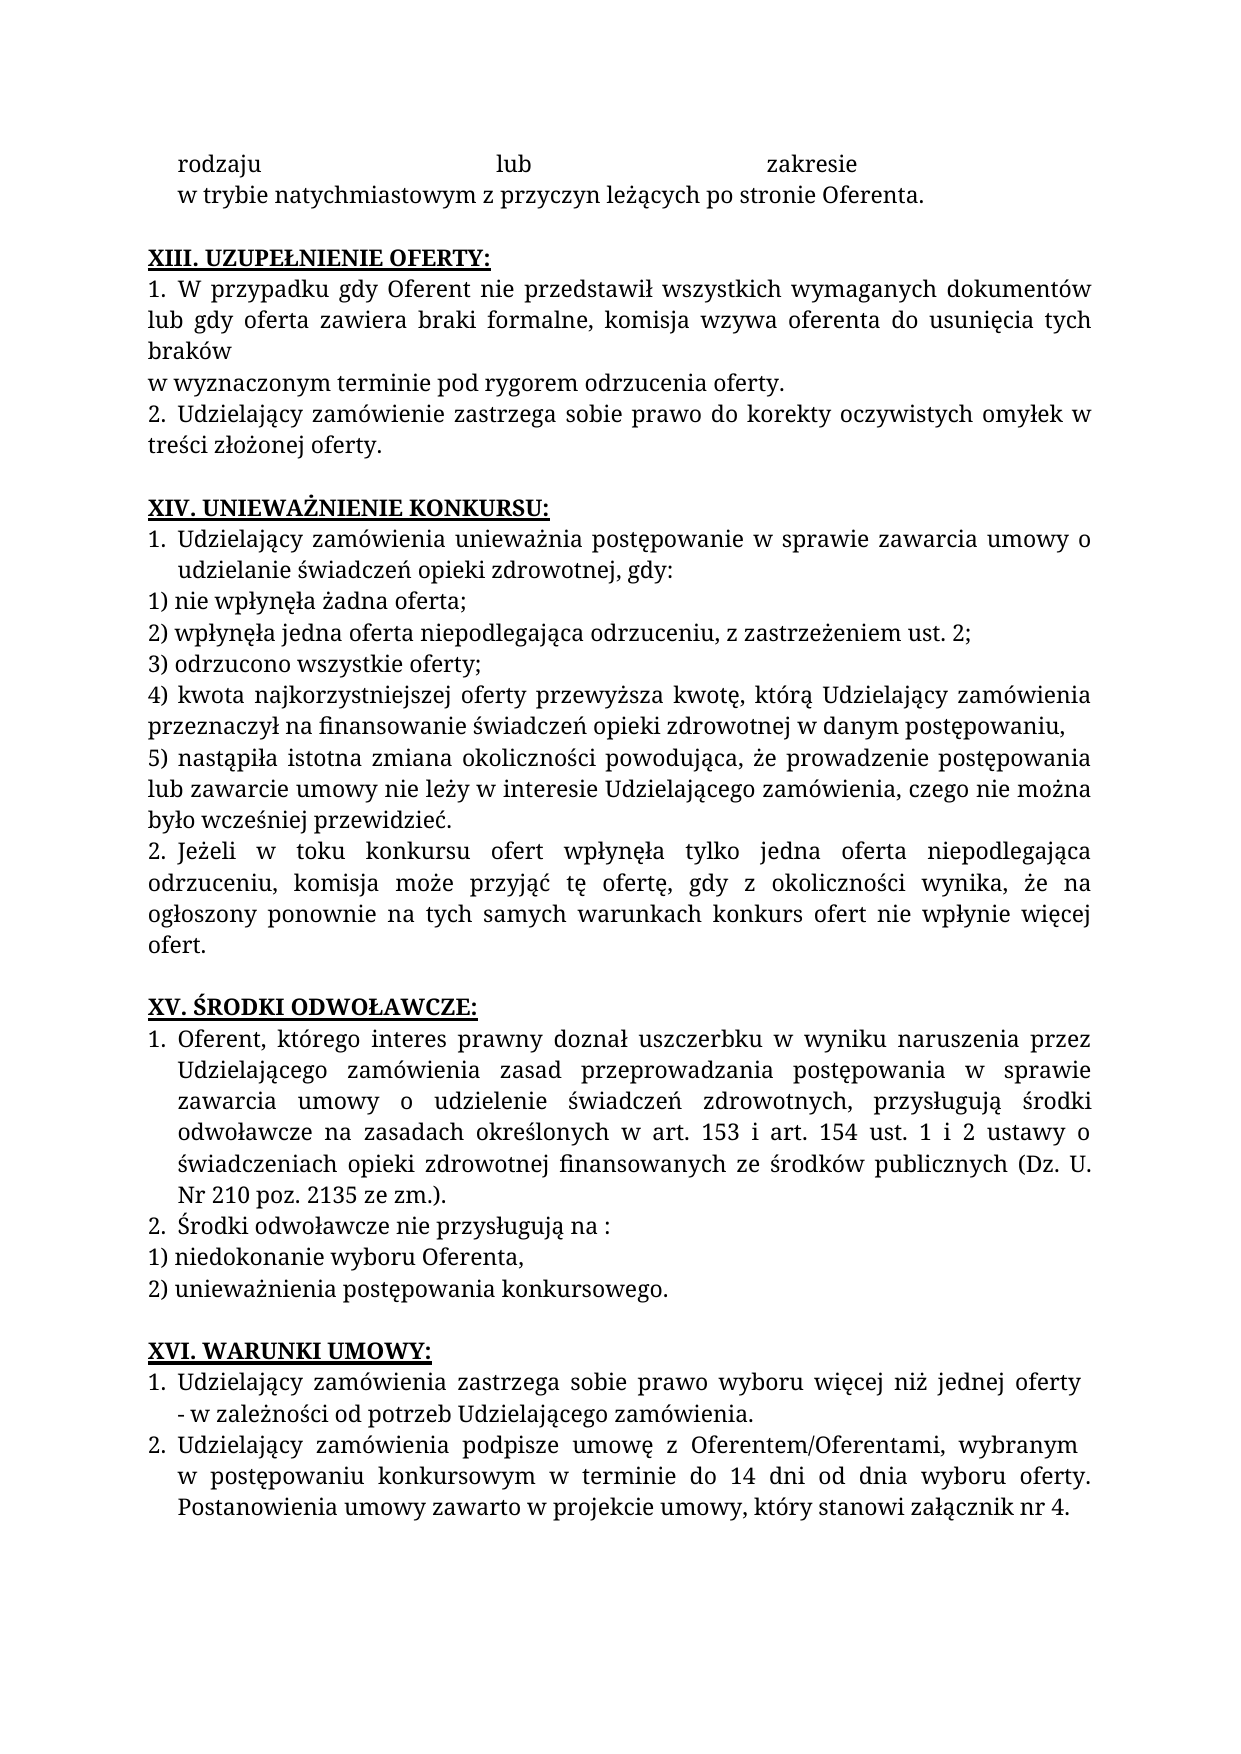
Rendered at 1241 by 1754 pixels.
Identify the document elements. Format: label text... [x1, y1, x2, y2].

text 1) niedokonanie wyboru Oferenta, [148, 1241, 1092, 1273]
text 2) unieważnienia postępowania konkursowego. [148, 1273, 1092, 1304]
list Udzielający zamówienia podpisze umowę z Oferentem/Oferentami, wybranym w postępowaniu konkursowym w terminie do 14 dni od dnia wyboru oferty. Postanowienia umowy zawarto w projekcie umowy, który stanowi załącznik nr 4. [148, 1429, 1092, 1522]
list Udzielający zamówienia zastrzega sobie prawo wyboru więcej niż jednej oferty - w zależności od potrzeb Udzielającego zamówienia. [148, 1366, 1092, 1429]
text 4) kwota najkorzystniejszej oferty przewyższa kwotę, którą Udzielający zamówienia przeznaczył na finansowanie świadczeń opieki zdrowotnej w danym postępowaniu, [148, 679, 1092, 741]
list Udzielający zamówienia unieważnia postępowanie w sprawie zawarcia umowy o udzielanie świadczeń opieki zdrowotnej, gdy: [148, 523, 1092, 585]
list Oferent, którego interes prawny doznał uszczerbku w wyniku naruszenia przez Udzielającego zamówienia zasad przeprowadzania postępowania w sprawie zawarcia umowy o udzielenie świadczeń zdrowotnych, przysługują środki odwoławcze na zasadach określonych w art. 153 i art. 154 ust. 1 i 2 ustawy o świadczeniach opieki zdrowotnej finansowanych ze środków publicznych (Dz. U. Nr 210 poz. 2135 ze zm.). [148, 1023, 1092, 1210]
text 1) nie wpłynęła żadna oferta; [148, 585, 1092, 616]
list Udzielający zamówienie zastrzega sobie prawo do korekty oczywistych omyłek w treści złożonej oferty. [148, 398, 1092, 460]
list W przypadku gdy Oferent nie przedstawił wszystkich wymaganych dokumentów lub gdy oferta zawiera braki formalne, komisja wzywa oferenta do usunięcia tych braków w wyznaczonym terminie pod rygorem odrzucenia oferty. [148, 273, 1092, 398]
list Jeżeli w toku konkursu ofert wpłynęła tylko jedna oferta niepodlegająca odrzuceniu, komisja może przyjąć tę ofertę, gdy z okoliczności wynika, że na ogłoszony ponownie na tych samych warunkach konkurs ofert nie wpłynie więcej ofert. [148, 835, 1092, 960]
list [148, 148, 1092, 210]
text 3) odrzucono wszystkie oferty; [148, 648, 1092, 679]
text XIV. UNIEWAŻNIENIE KONKURSU: [148, 491, 1092, 523]
text 2) wpłynęła jedna oferta niepodlegająca odrzuceniu, z zastrzeżeniem ust. 2; [148, 616, 1092, 648]
text XV. ŚRODKI ODWOŁAWCZE: [148, 991, 1092, 1023]
text XVI. WARUNKI UMOWY: [148, 1335, 1092, 1366]
list Środki odwoławcze nie przysługują na : [148, 1210, 1092, 1241]
text 5) nastąpiła istotna zmiana okoliczności powodująca, że prowadzenie postępowania lub zawarcie umowy nie leży w interesie Udzielającego zamówienia, czego nie można było wcześniej przewidzieć. [148, 741, 1092, 835]
text XIII. UZUPEŁNIENIE OFERTY: [148, 241, 1092, 273]
